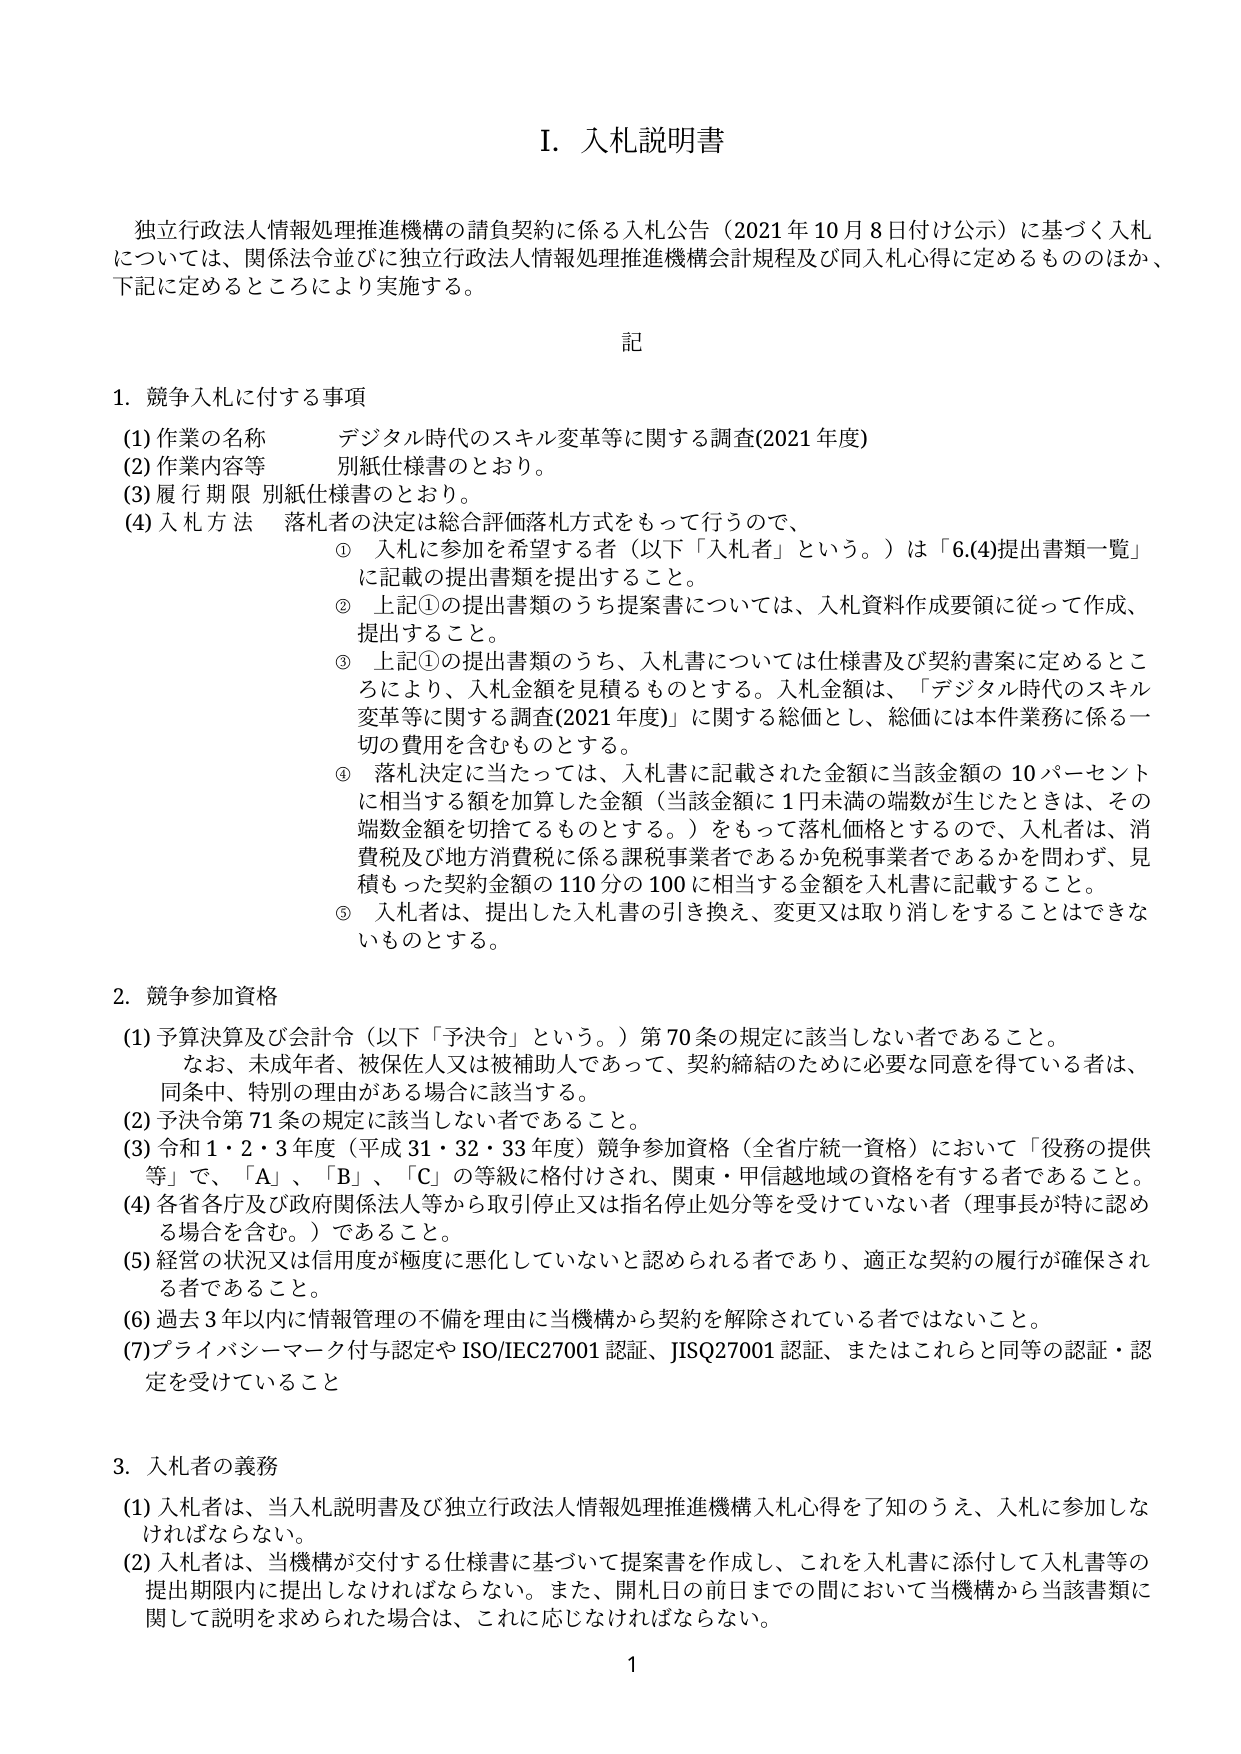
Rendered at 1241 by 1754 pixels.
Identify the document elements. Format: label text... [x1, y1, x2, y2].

text ④ 落札決定に当たっては、入札書に記載された金額に当該金額の10パーセントに相当する額を加算した金額（当該金額に1円未満の端数が生じたときは、その端数金額を切捨てるものとする。）をもって落札価格とするので、入札者は、消費税及び地方消費税に係る課税事業者であるか免税事業者であるかを問わず、見積もった契約金額の110分の100に相当する金額を入札書に記載すること。 [334, 759, 1153, 898]
text (3) 履行期限 別紙仕様書のとおり。 [123, 480, 1153, 508]
text (2) 作業内容等 別紙仕様書のとおり。 [123, 452, 1153, 480]
text (5) 経営の状況又は信用度が極度に悪化していないと認められる者であり、適正な契約の履行が確保される者であること。 [123, 1246, 1153, 1302]
text ① 入札に参加を希望する者（以下「入札者」という。）は「6.(4)提出書類一覧」に記載の提出書類を提出すること。 [335, 536, 1153, 591]
text ⑤ 入札者は、提出した入札書の引き換え、変更又は取り消しをすることはできないものとする。 [335, 898, 1153, 954]
text (4) 入札方法 落札者の決定は総合評価落札方式をもって行うので、 [123, 508, 1153, 536]
text (1) 作業の名称 デジタル時代のスキル変革等に関する調査(2021年度) [123, 424, 1153, 452]
text 3．入札者の義務 [112, 1452, 1153, 1480]
text ③ 上記①の提出書類のうち、入札書については仕様書及び契約書案に定めるところにより、入札金額を見積るものとする。入札金額は、「デジタル時代のスキル変革等に関する調査(2021年度)」に関する総価とし、総価には本件業務に係る一切の費用を含むものとする。 [334, 647, 1153, 759]
text (2) 入札者は、当機構が交付する仕様書に基づいて提案書を作成し、これを入札書に添付して入札書等の提出期限内に提出しなければならない。また、開札日の前日までの間において当機構から当該書類に関して説明を求められた場合は、これに応じなければならない。 [123, 1548, 1153, 1632]
text ② 上記①の提出書類のうち提案書については、入札資料作成要領に従って作成、提出すること。 [334, 591, 1153, 647]
text (1) 予算決算及び会計令（以下「予決令」という。）第70条の規定に該当しない者であること。 [123, 1023, 1153, 1051]
text 2．競争参加資格 [112, 982, 1153, 1010]
text なお、未成年者、被保佐人又は被補助人であって、契約締結のために必要な同意を得ている者は、同条中、特別の理由がある場合に該当する。 [160, 1051, 1153, 1106]
text 1．競争入札に付する事項 [112, 383, 1153, 411]
text (1) 入札者は、当入札説明書及び独立行政法人情報処理推進機構入札心得を了知のうえ、入札に参加しなければならない。 [123, 1493, 1153, 1548]
text (6) 過去3年以内に情報管理の不備を理由に当機構から契約を解除されている者ではないこと。 [112, 1302, 1153, 1333]
text (7)プライバシーマーク付与認定やISO/IEC27001認証、JISQ27001認証、またはこれらと同等の認証・認定を受けていること [123, 1333, 1153, 1396]
text (3) 令和1・2・3年度（平成31・32・33年度）競争参加資格（全省庁統一資格）において「役務の提供等」で、「A」、「B」、「C」の等級に格付けされ、関東・甲信越地域の資格を有する者であること。 [123, 1134, 1153, 1190]
text Ⅰ．入札説明書 [112, 118, 1153, 160]
text 独立行政法人情報処理推進機構の請負契約に係る入札公告（2021年10月8日付け公示）に基づく入札については、関係法令並びに独立行政法人情報処理推進機構会計規程及び同入札心得に定めるもののほか、下記に定めるところにより実施する。 [112, 216, 1153, 300]
text (4) 各省各庁及び政府関係法人等から取引停止又は指名停止処分等を受けていない者（理事長が特に認める場合を含む。）であること。 [123, 1190, 1153, 1246]
text (2) 予決令第71条の規定に該当しない者であること。 [123, 1106, 1153, 1134]
text 記 [112, 328, 1153, 356]
